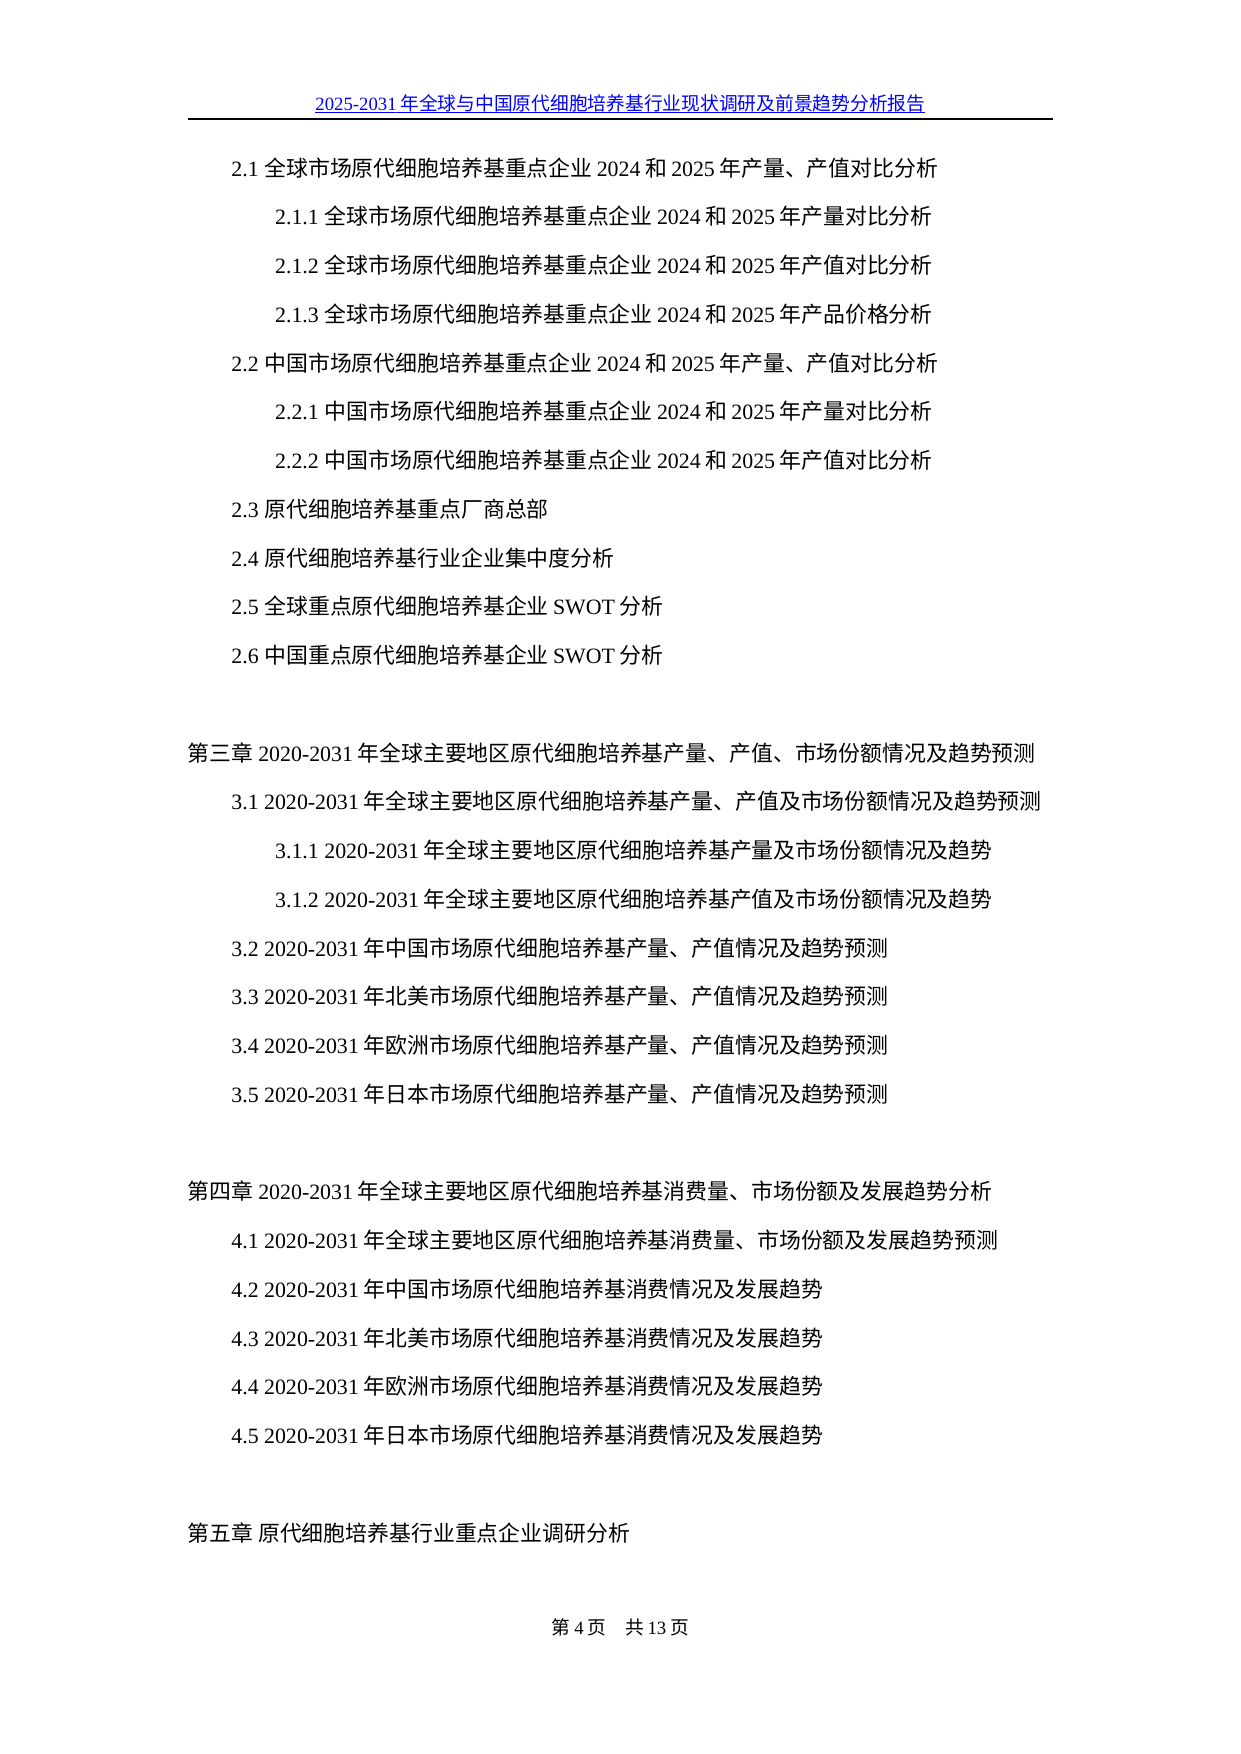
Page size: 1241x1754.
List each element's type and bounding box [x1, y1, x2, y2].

text [187, 150, 1053, 1548]
